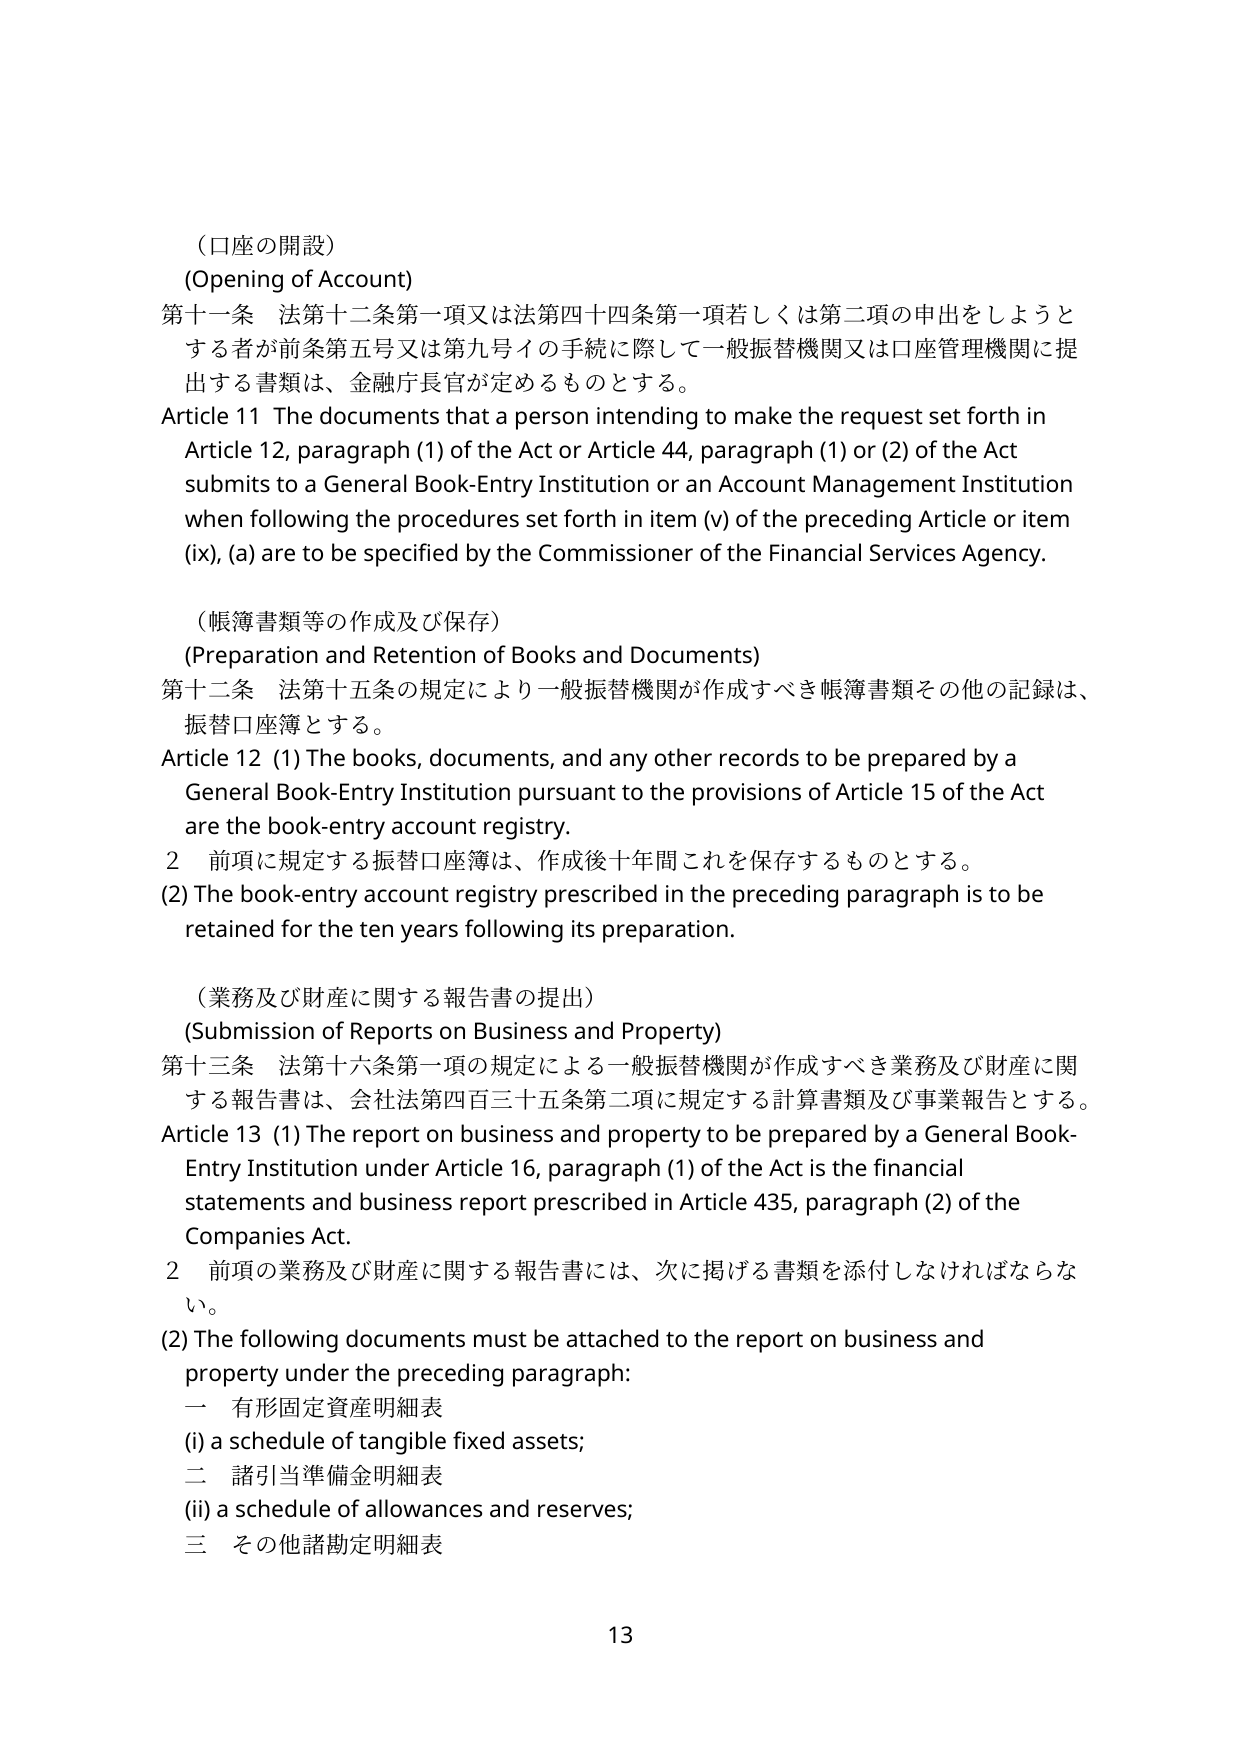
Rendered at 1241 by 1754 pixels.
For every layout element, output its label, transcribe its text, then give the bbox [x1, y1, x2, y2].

text 三 その他諸勘定明細表 [184, 1526, 1079, 1560]
text (i) a schedule of tangible fixed assets; [184, 1424, 1079, 1458]
text (Submission of Reports on Business and Property) [184, 1014, 1079, 1048]
text 第十二条 法第十五条の規定により一般振替機関が作成すべき帳簿書類その他の記録は、振替口座簿とする。 [161, 672, 1079, 740]
text （業務及び財産に関する報告書の提出） [184, 979, 1079, 1014]
text (Preparation and Retention of Books and Documents) [184, 638, 1079, 672]
text Article 11 The documents that a person intending to make the request set forth in Article 12, paragraph (1) of the Act or Article 44, paragraph (1) or (2) of the Act submits to a General Book-Entry Institution or an Account Management Institution when following the procedures set forth in item (v) of the preceding Article or item (ix), (a) are to be specified by the Commissioner of the Financial Services Agency. [161, 399, 1079, 569]
text ２ 前項の業務及び財産に関する報告書には、次に掲げる書類を添付しなければならない。 [161, 1253, 1079, 1321]
text Article 12 (1) The books, documents, and any other records to be prepared by a General Book-Entry Institution pursuant to the provisions of Article 15 of the Act are the book-entry account registry. [161, 740, 1079, 843]
text 第十一条 法第十二条第一項又は法第四十四条第一項若しくは第二項の申出をしようとする者が前条第五号又は第九号イの手続に際して一般振替機関又は口座管理機関に提出する書類は、金融庁長官が定めるものとする。 [161, 296, 1079, 399]
text （帳簿書類等の作成及び保存） [184, 604, 1079, 638]
text (2) The following documents must be attached to the report on business and property under the preceding paragraph: [161, 1321, 1079, 1389]
text ２ 前項に規定する振替口座簿は、作成後十年間これを保存するものとする。 [161, 843, 1079, 877]
text 第十三条 法第十六条第一項の規定による一般振替機関が作成すべき業務及び財産に関する報告書は、会社法第四百三十五条第二項に規定する計算書類及び事業報告とする。 [161, 1048, 1079, 1116]
text （口座の開設） [184, 228, 1079, 262]
text 一 有形固定資産明細表 [184, 1389, 1079, 1424]
text Article 13 (1) The report on business and property to be prepared by a General Book-Entry Institution under Article 16, paragraph (1) of the Act is the financial statements and business report prescribed in Article 435, paragraph (2) of the Companies Act. [161, 1116, 1079, 1253]
text (ii) a schedule of allowances and reserves; [184, 1492, 1079, 1526]
text (Opening of Account) [184, 262, 1079, 296]
text 二 諸引当準備金明細表 [184, 1458, 1079, 1492]
text (2) The book-entry account registry prescribed in the preceding paragraph is to be retained for the ten years following its preparation. [161, 877, 1079, 945]
